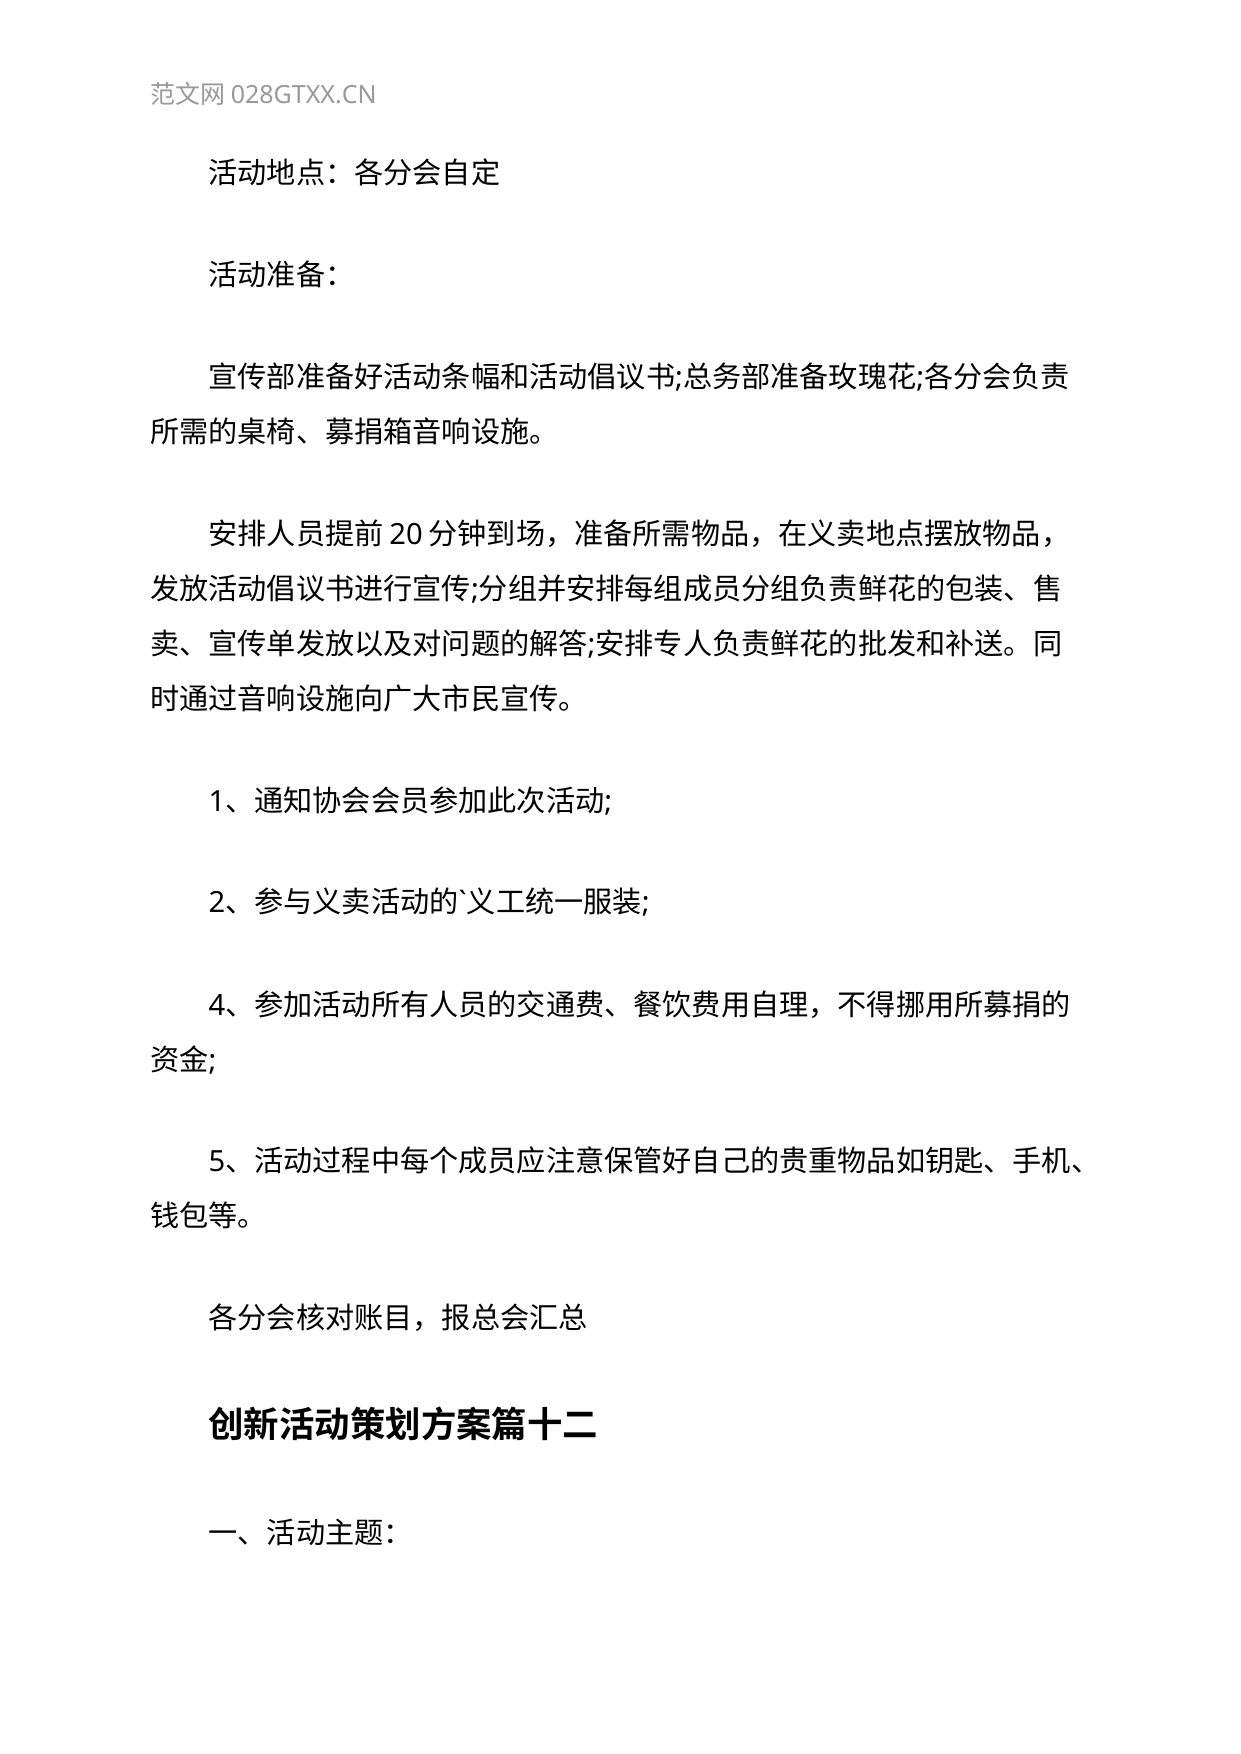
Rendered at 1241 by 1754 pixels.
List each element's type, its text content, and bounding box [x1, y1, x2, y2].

text 2、参与义卖活动的`义工统一服装; [150, 879, 1090, 921]
text 4、参加活动所有人员的交通费、餐饮费用自理，不得挪用所募捐的资金; [150, 981, 1090, 1078]
text 1、通知协会会员参加此次活动; [150, 777, 1090, 819]
text 活动地点：各分会自定 [150, 150, 1090, 192]
text 各分会核对账目，报总会汇总 [150, 1295, 1090, 1337]
text 宣传部准备好活动条幅和活动倡议书;总务部准备玫瑰花;各分会负责所需的桌椅、募捐箱音响设施。 [150, 353, 1090, 451]
text 一、活动主题： [150, 1510, 1090, 1552]
text 安排人员提前20分钟到场，准备所需物品，在义卖地点摆放物品，发放活动倡议书进行宣传;分组并安排每组成员分组负责鲜花的包装、售卖、宣传单发放以及对问题的解答;安排专人负责鲜花的批发和补送。同时通过音响设施向广大市民宣传。 [150, 510, 1090, 718]
text 5、活动过程中每个成员应注意保管好自己的贵重物品如钥匙、手机、钱包等。 [150, 1138, 1090, 1235]
text 创新活动策划方案篇十二 [150, 1397, 1090, 1448]
text 活动准备： [150, 252, 1090, 294]
